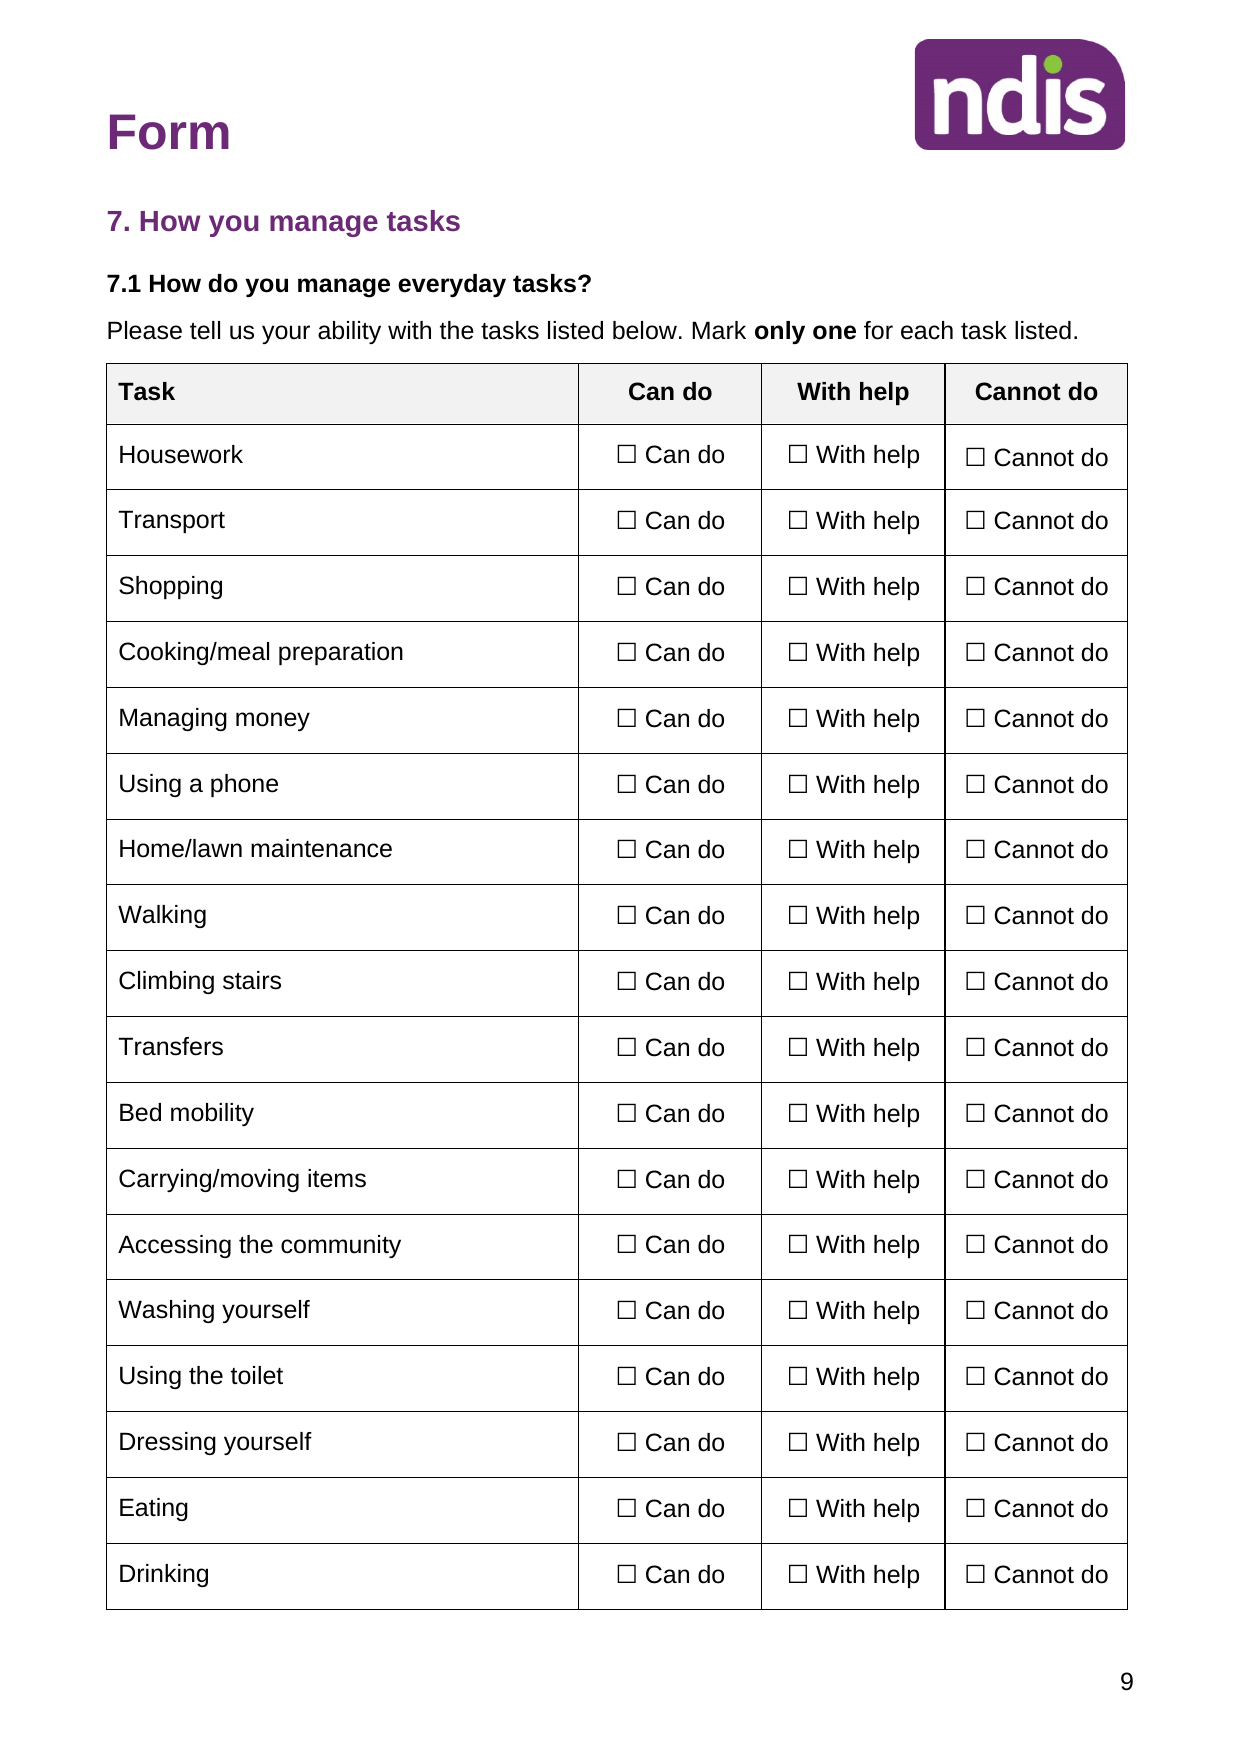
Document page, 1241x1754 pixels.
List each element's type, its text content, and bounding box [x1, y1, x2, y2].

table_cell With help [762, 1280, 944, 1345]
table_cell Washing yourself [107, 1280, 578, 1345]
table_cell Can do [579, 688, 761, 753]
table_cell Can do [579, 1149, 761, 1213]
table_header Cannot do [946, 364, 1127, 423]
table_cell With help [762, 556, 944, 621]
table_cell Cannot do [946, 1017, 1127, 1082]
table_cell Drinking [107, 1544, 578, 1608]
table_cell Accessing the community [107, 1215, 578, 1279]
table_cell Home/lawn maintenance [107, 820, 578, 884]
table_cell Transfers [107, 1017, 578, 1082]
table_cell With help [762, 1083, 944, 1148]
table_cell Housework [107, 425, 578, 489]
table_cell Cannot do [946, 1478, 1127, 1543]
table_cell Cannot do [946, 1412, 1127, 1477]
subtitle 7. How you manage tasks [106, 204, 1134, 237]
table_cell Can do [579, 425, 761, 489]
table_cell With help [762, 1412, 944, 1477]
table_cell Cannot do [946, 1149, 1127, 1213]
table_cell Cannot do [946, 688, 1127, 753]
table_cell Can do [579, 1017, 761, 1082]
table_cell Eating [107, 1478, 578, 1543]
table_cell Dressing yourself [107, 1412, 578, 1477]
table_cell Cannot do [946, 1346, 1127, 1411]
table_cell With help [762, 820, 944, 884]
picture [914, 39, 1126, 150]
table_cell With help [762, 1017, 944, 1082]
table_cell Cannot do [946, 1215, 1127, 1279]
table_cell Can do [579, 885, 761, 950]
table_cell Can do [579, 1412, 761, 1477]
table_cell Cooking/meal preparation [107, 622, 578, 687]
table_cell Can do [579, 556, 761, 621]
table_cell With help [762, 885, 944, 950]
table_header Can do [579, 364, 761, 423]
table_cell Bed mobility [107, 1083, 578, 1148]
table_cell Cannot do [946, 885, 1127, 950]
table_cell Carrying/moving items [107, 1149, 578, 1213]
table_cell Managing money [107, 688, 578, 753]
table_header Task [107, 364, 578, 423]
table_cell Can do [579, 490, 761, 555]
table_cell Can do [579, 1280, 761, 1345]
table_cell Can do [579, 1215, 761, 1279]
table_cell Transport [107, 490, 578, 555]
table_header With help [762, 364, 944, 423]
table_cell Using a phone [107, 754, 578, 818]
subtitle 7.1 How do you manage everyday tasks? [106, 269, 1134, 298]
table_cell Cannot do [946, 490, 1127, 555]
table_cell Cannot do [946, 622, 1127, 687]
table_cell With help [762, 1215, 944, 1279]
table_cell Can do [579, 1083, 761, 1148]
table_cell With help [762, 1149, 944, 1213]
table_cell Walking [107, 885, 578, 950]
table_cell Cannot do [946, 951, 1127, 1016]
table_cell With help [762, 622, 944, 687]
table_cell With help [762, 1544, 944, 1608]
table_cell Can do [579, 820, 761, 884]
table_cell Can do [579, 622, 761, 687]
table_cell Can do [579, 754, 761, 818]
table_cell Using the toilet [107, 1346, 578, 1411]
table_cell Shopping [107, 556, 578, 621]
table_cell With help [762, 688, 944, 753]
table_cell Can do [579, 1478, 761, 1543]
table_cell Cannot do [946, 1544, 1127, 1608]
table_cell With help [762, 425, 944, 489]
table_cell Cannot do [946, 754, 1127, 818]
table_cell With help [762, 490, 944, 555]
table_cell Cannot do [946, 1280, 1127, 1345]
table_cell With help [762, 754, 944, 818]
table_cell Can do [579, 951, 761, 1016]
table_cell Cannot do [946, 425, 1127, 489]
table_cell Climbing stairs [107, 951, 578, 1016]
table_cell With help [762, 951, 944, 1016]
text Please tell us your ability with the tasks listed below. Mark only one for each task listed. [106, 316, 1134, 345]
table_cell Cannot do [946, 556, 1127, 621]
table_cell With help [762, 1478, 944, 1543]
table_cell Can do [579, 1544, 761, 1608]
table_cell With help [762, 1346, 944, 1411]
table_cell Cannot do [946, 1083, 1127, 1148]
table_cell Can do [579, 1346, 761, 1411]
table_cell Cannot do [946, 820, 1127, 884]
